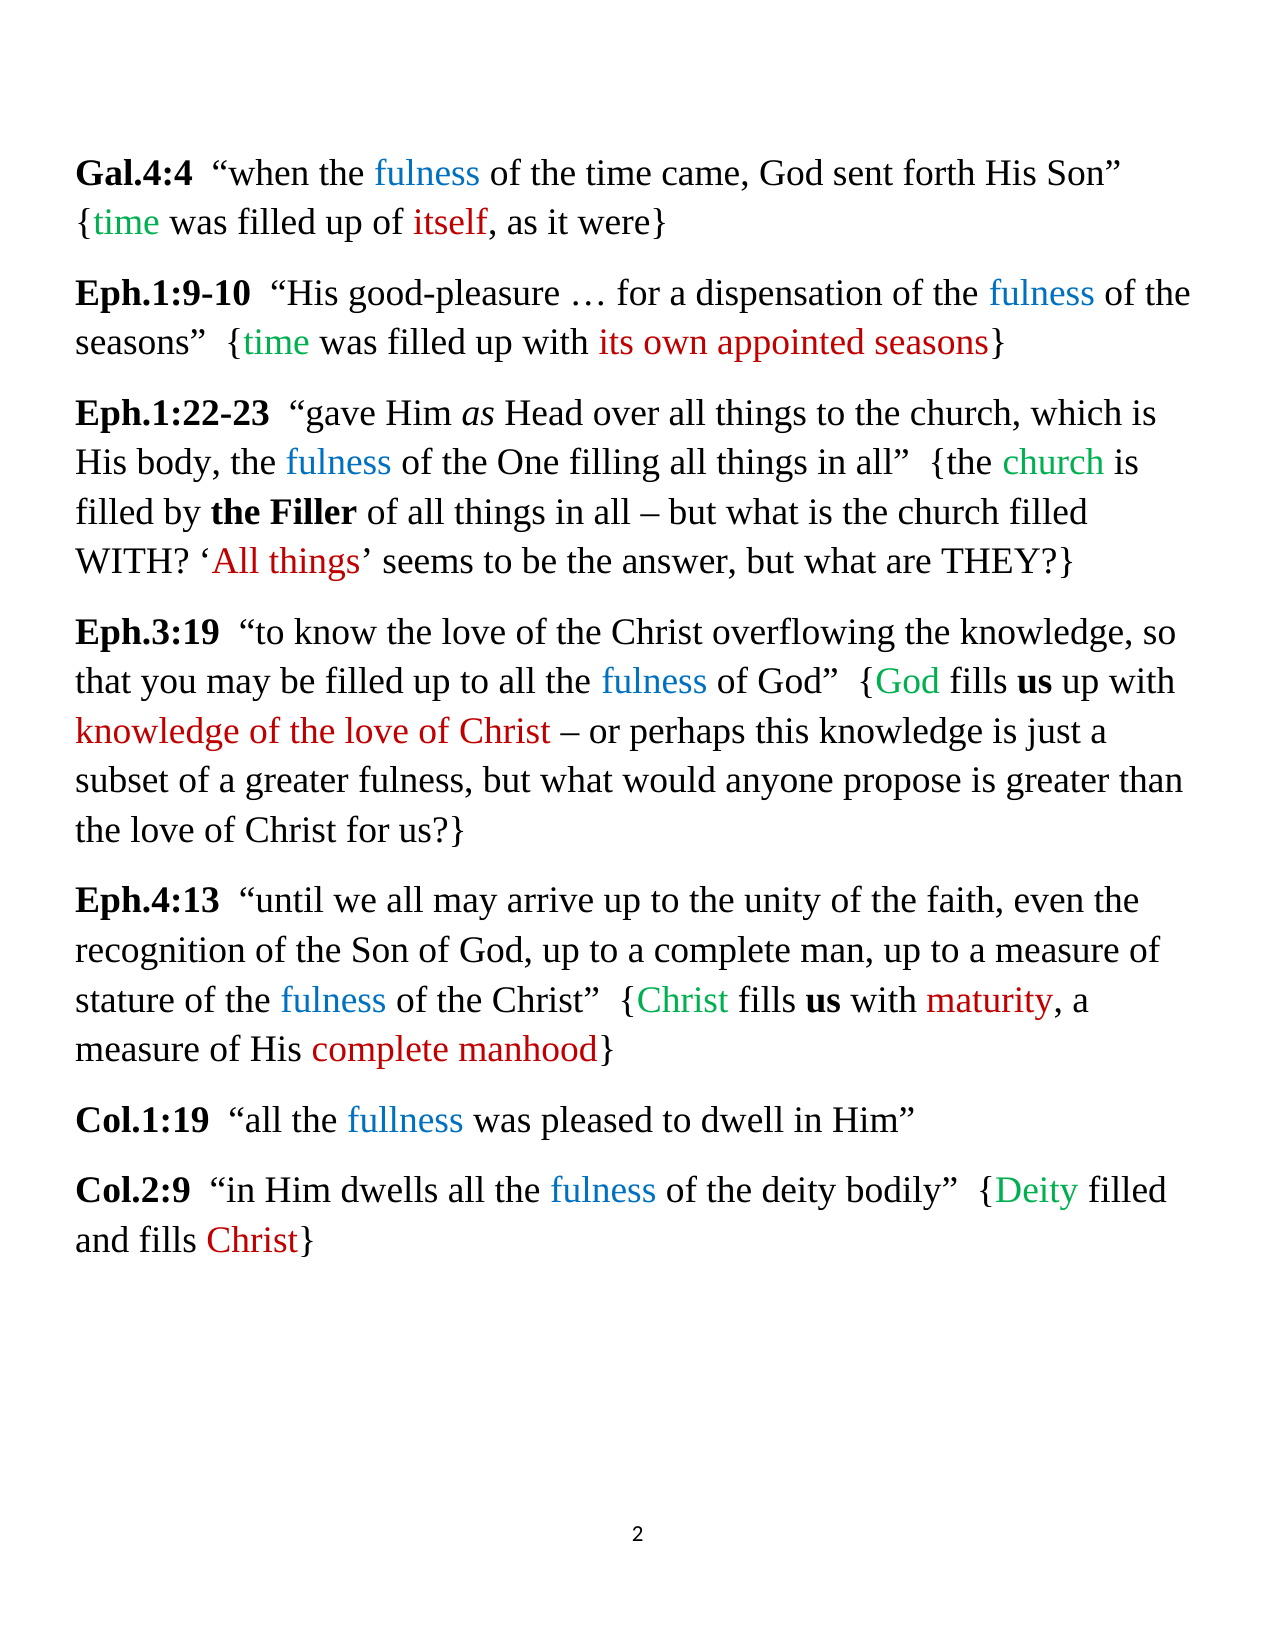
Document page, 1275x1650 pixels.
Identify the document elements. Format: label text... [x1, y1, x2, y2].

text Eph.1:22-23 “gave Him as Head over all things to the church, which is His body, the fulness of the One filling all things in all” {the church is filled by the Filler of all things in all – but what is the church filled WITH? ‘All things’ seems to be the answer, but what are THEY?} [75, 390, 1200, 582]
text Col.1:19 “all the fullness was pleased to dwell in Him” [75, 1097, 1200, 1140]
text Col.2:9 “in Him dwells all the fulness of the deity bodily” {Deity filled and fills Christ} [75, 1167, 1200, 1260]
text Eph.3:19 “to know the love of the Christ overflowing the knowledge, so that you may be filled up to all the fulness of God” {God fills us up with knowledge of the love of Christ – or perhaps this knowledge is just a subset of a greater fulness, but what would anyone propose is greater than the love of Christ for us?} [75, 609, 1200, 851]
text Gal.4:4 “when the fulness of the time came, God sent forth His Son” {time was filled up of itself, as it were} [75, 150, 1200, 243]
text Eph.4:13 “until we all may arrive up to the unity of the faith, even the recognition of the Son of God, up to a complete man, up to a measure of stature of the fulness of the Christ” {Christ fills us with maturity, a measure of His complete manhood} [75, 878, 1200, 1070]
text Eph.1:9-10 “His good-pleasure … for a dispensation of the fulness of the seasons” {time was filled up with its own appointed seasons} [75, 270, 1200, 363]
